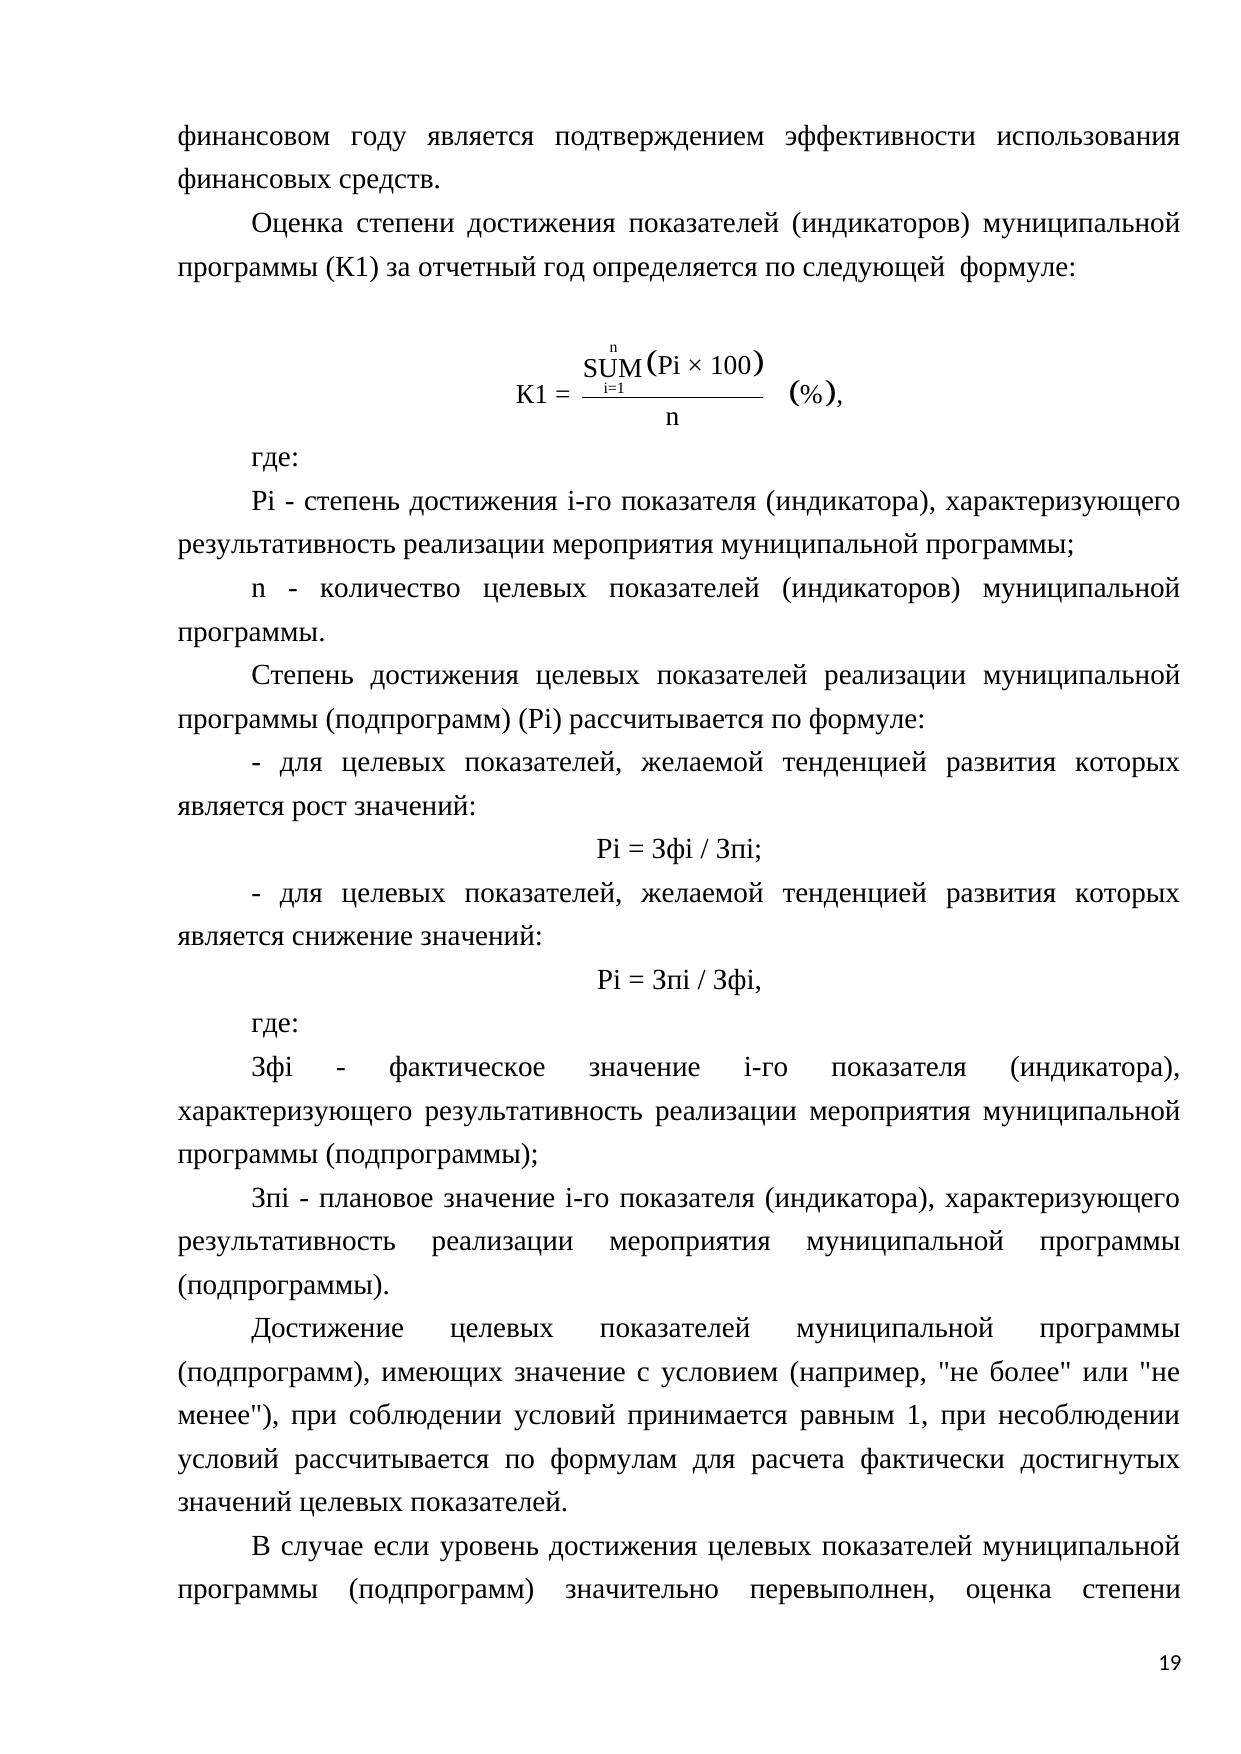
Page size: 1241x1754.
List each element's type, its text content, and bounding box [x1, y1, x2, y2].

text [177, 1528, 1181, 1605]
text где: [177, 439, 1181, 473]
text где: [177, 1006, 1181, 1039]
text n - количество целевых показателей (индикаторов) муниципальной программы. [177, 570, 1181, 647]
text Достижение целевых показателей муниципальной программы (подпрограмм), имеющих значение с условием (например, "не более" или "не менее"), при соблюдении условий принимается равным 1, при несоблюдении условий рассчитывается по формулам для расчета фактически достигнутых значений целевых показателей. [177, 1310, 1181, 1518]
text Рi - степень достижения i-го показателя (индикатора), характеризующего результативность реализации мероприятия муниципальной программы; [177, 483, 1181, 560]
text Рi = Зпi / Зфi, [177, 962, 1181, 996]
text - для целевых показателей, желаемой тенденцией развития которых является рост значений: [177, 744, 1181, 821]
text Оценка степени достижения показателей (индикаторов) муниципальной программы (К1) за отчетный год определяется по следующей формуле: [177, 205, 1181, 282]
text Степень достижения целевых показателей реализации муниципальной программы (подпрограмм) (Рi) рассчитывается по формуле: [177, 657, 1181, 734]
text Зфi - фактическое значение i-го показателя (индикатора), характеризующего результативность реализации мероприятия муниципальной программы (подпрограммы); [177, 1049, 1181, 1170]
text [177, 118, 1181, 195]
text Рi = Зфi / Зпi; [177, 831, 1181, 865]
text - для целевых показателей, желаемой тенденцией развития которых является снижение значений: [177, 875, 1181, 952]
text Зпi - плановое значение i-го показателя (индикатора), характеризующего результативность реализации мероприятия муниципальной программы (подпрограммы). [177, 1180, 1181, 1300]
